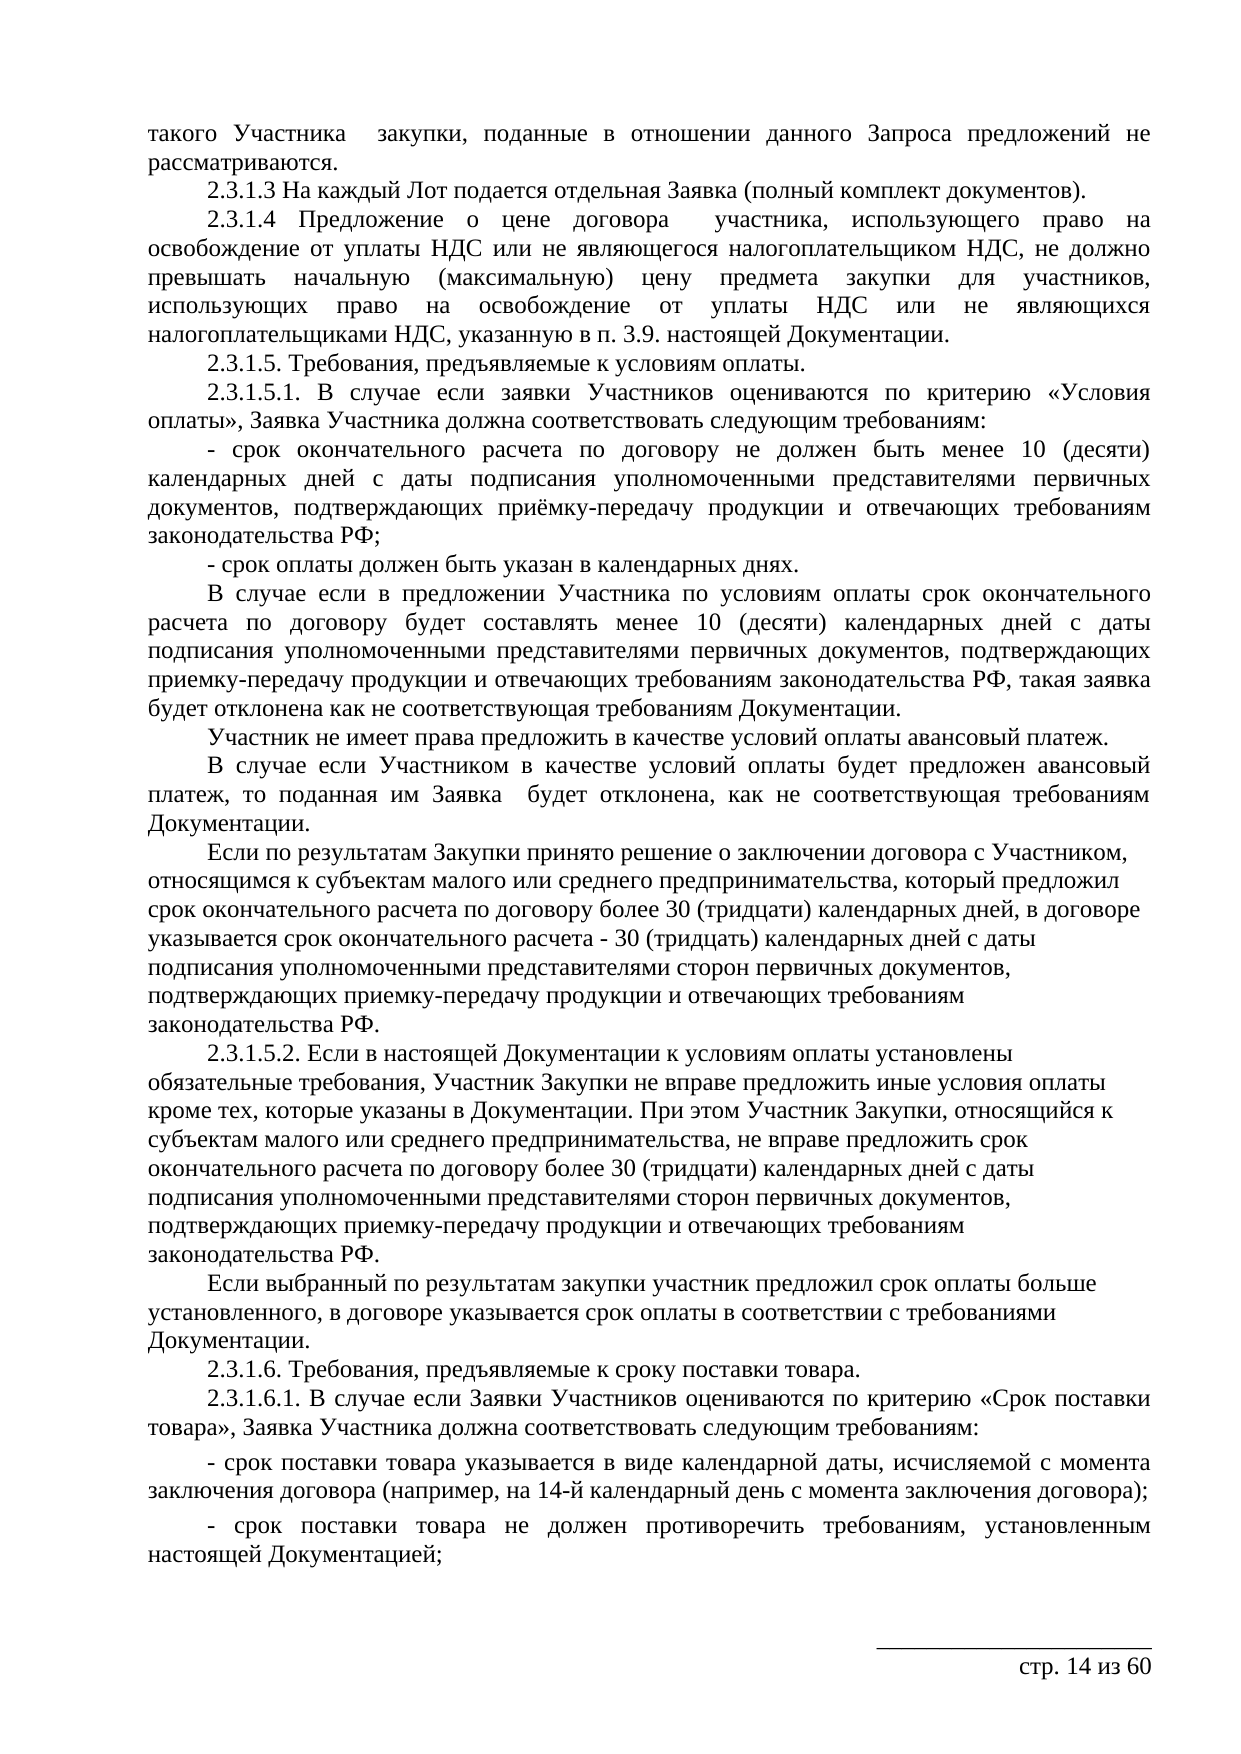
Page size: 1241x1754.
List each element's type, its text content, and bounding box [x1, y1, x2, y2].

text 2.3.1.4 Предложение о цене договора участника, использующего право на освобождение от уплаты НДС или не являющегося налогоплательщиком НДС, не должно превышать начальную (максимальную) цену предмета закупки для участников, использующих право на освобождение от уплаты НДС или не являющихся налогоплательщиками НДС, указанную в п. 3.9. настоящей Документации. [148, 204, 1152, 348]
text 2.3.1.6. Требования, предъявляемые к сроку поставки товара. [148, 1354, 1152, 1383]
text - срок поставки товара не должен противоречить требованиям, установленным настоящей Документацией; [148, 1511, 1152, 1568]
text - срок поставки товара указывается в виде календарной даты, исчисляемой с момента заключения договора (например, на 14-й календарный день с момента заключения договора); [148, 1447, 1152, 1504]
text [148, 118, 1152, 176]
text 2.3.1.6.1. В случае если Заявки Участников оцениваются по критерию «Срок поставки товара», Заявка Участника должна соответствовать следующим требованиям: [148, 1383, 1152, 1441]
text 2.3.1.5. Требования, предъявляемые к условиям оплаты. [148, 348, 1152, 377]
table_header 2.3.1.5.1. В случае если заявки Участников оцениваются по критерию «Условия оплаты», Заявка Участника должна соответствовать следующим требованиям: - срок окончательного расчета по договору не должен быть менее 10 (десяти) календарных дней с даты подписания уполномоченными представителями первичных документов, подтверждающих приёмку-передачу продукции и отвечающих требованиям законодательства РФ; - срок оплаты должен быть указан в календарных днях. В случае если в предложении Участника по условиям оплаты срок окончательного расчета по договору будет составлять менее 10 (десяти) календарных дней с даты подписания уполномоченными представителями первичных документов, подтверждающих приемку-передачу продукции и отвечающих требованиям законодательства РФ, такая заявка будет отклонена как не соответствующая требованиям Документации. Участник не имеет права предложить в качестве условий оплаты авансовый платеж. В случае если Участником в качестве условий оплаты будет предложен авансовый платеж, то поданная им Заявка будет отклонена, как не соответствующая требованиям Документации. Если по результатам Закупки принято решение о заключении договора с Участником, относящимся к субъектам малого или среднего предпринимательства, который предложил срок окончательного расчета по договору более 30 (тридцати) календарных дней, в договоре указывается срок окончательного расчета - 30 (тридцать) календарных дней с даты подписания уполномоченными представителями сторон первичных документов, подтверждающих приемку-передачу продукции и отвечающих требованиям законодательства РФ. 2.3.1.5.2. Если в настоящей Документации к условиям оплаты установлены обязательные требования, Участник Закупки не вправе предложить иные условия оплаты кроме тех, которые указаны в Документации. При этом Участник Закупки, относящийся к субъектам малого или среднего предпринимательства, не вправе предложить срок окончательного расчета по договору более 30 (тридцати) календарных дней с даты подписания уполномоченными представителями сторон первичных документов, подтверждающих приемку-передачу продукции и отвечающих требованиям законодательства РФ. Если выбранный по результатам закупки участник предложил срок оплаты больше установленного, в договоре указывается срок оплаты в соответствии с требованиями Документации. [136, 377, 1163, 1354]
text 2.3.1.3 На каждый Лот подается отдельная Заявка (полный комплект документов). [148, 176, 1152, 204]
